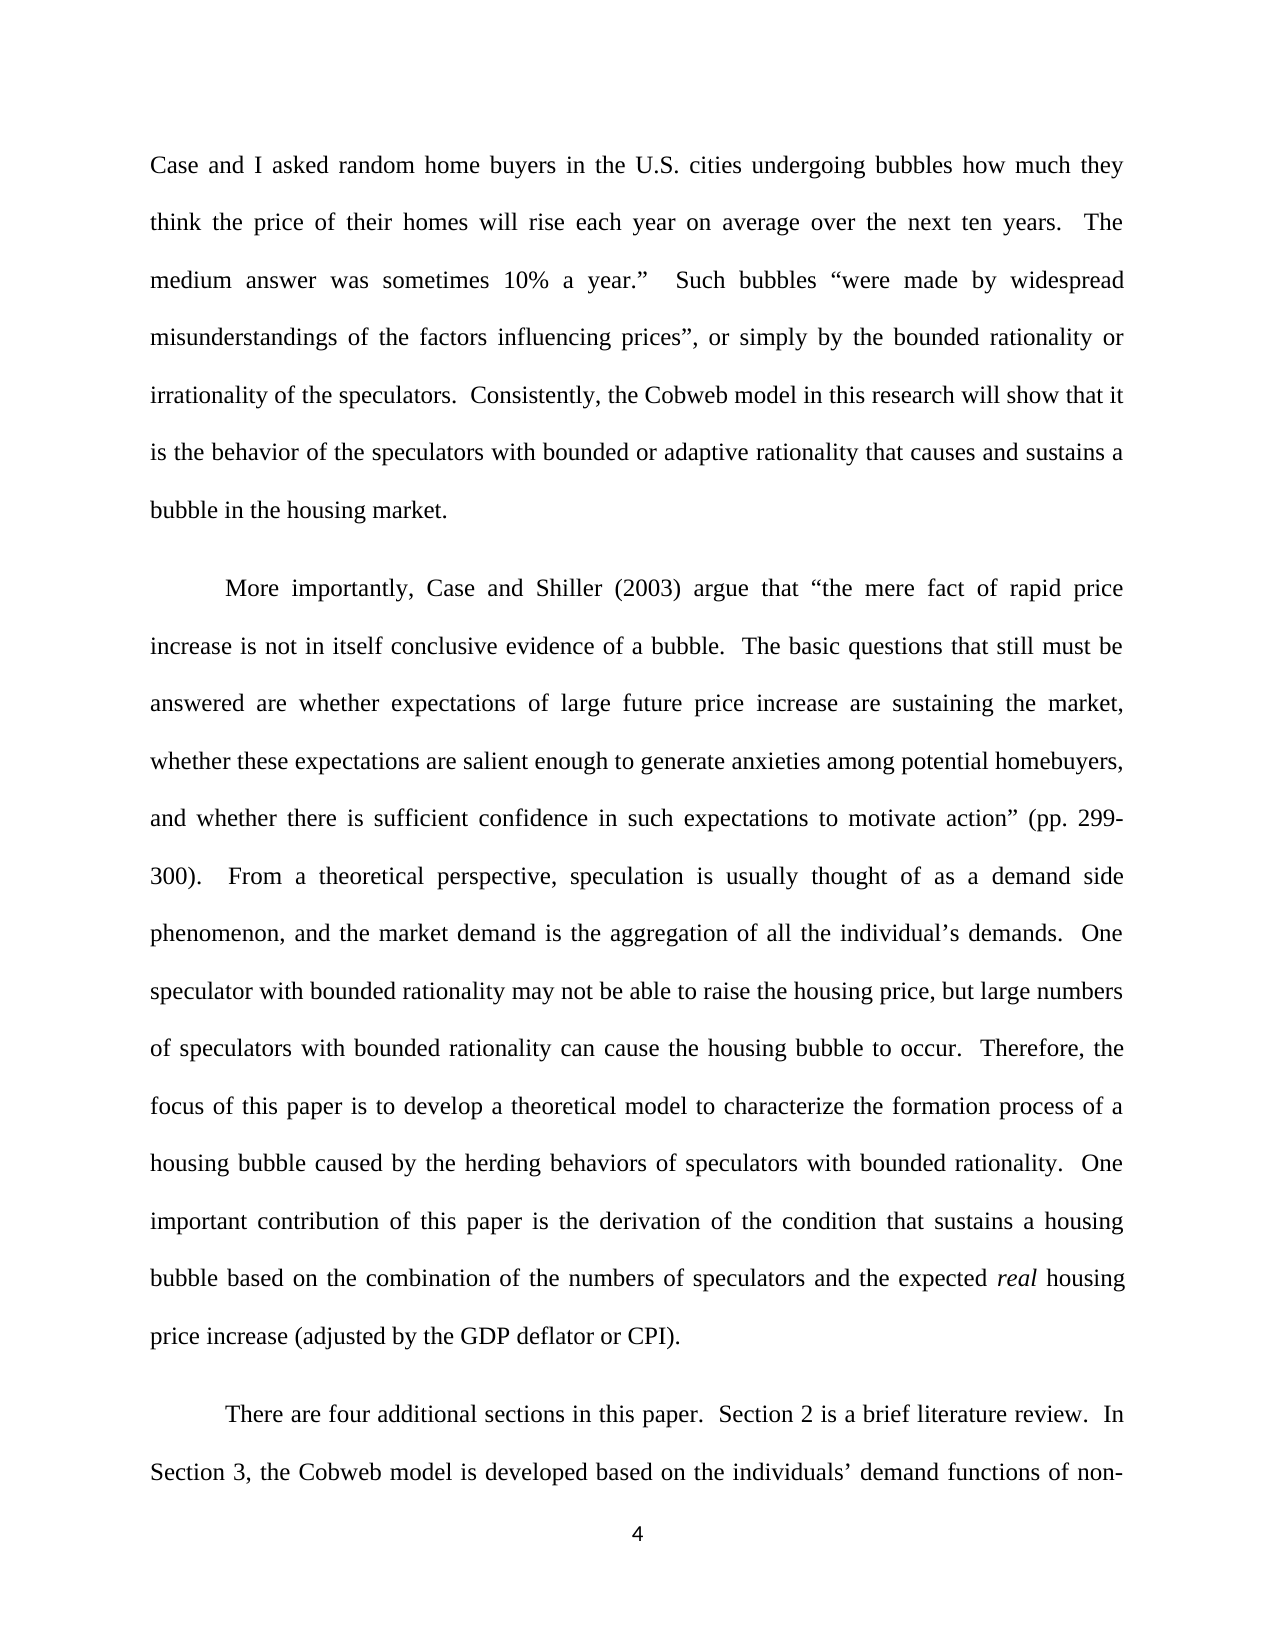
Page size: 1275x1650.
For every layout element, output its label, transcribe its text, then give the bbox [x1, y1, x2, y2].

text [150, 150, 1125, 524]
text More importantly, Case and Shiller (2003) argue that “the mere fact of rapid price increase is not in itself conclusive evidence of a bubble. The basic questions that still must be answered are whether expectations of large future price increase are sustaining the market, whether these expectations are salient enough to generate anxieties among potential homebuyers, and whether there is sufficient confidence in such expectations to motivate action” (pp. 299-300). From a theoretical perspective, speculation is usually thought of as a demand side phenomenon, and the market demand is the aggregation of all the individual’s demands. One speculator with bounded rationality may not be able to raise the housing price, but large numbers of speculators with bounded rationality can cause the housing bubble to occur. Therefore, the focus of this paper is to develop a theoretical model to characterize the formation process of a housing bubble caused by the herding behaviors of speculators with bounded rationality. One important contribution of this paper is the derivation of the condition that sustains a housing bubble based on the combination of the numbers of speculators and the expected real housing price increase (adjusted by the GDP deflator or CPI). [150, 573, 1125, 1349]
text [150, 1399, 1125, 1485]
